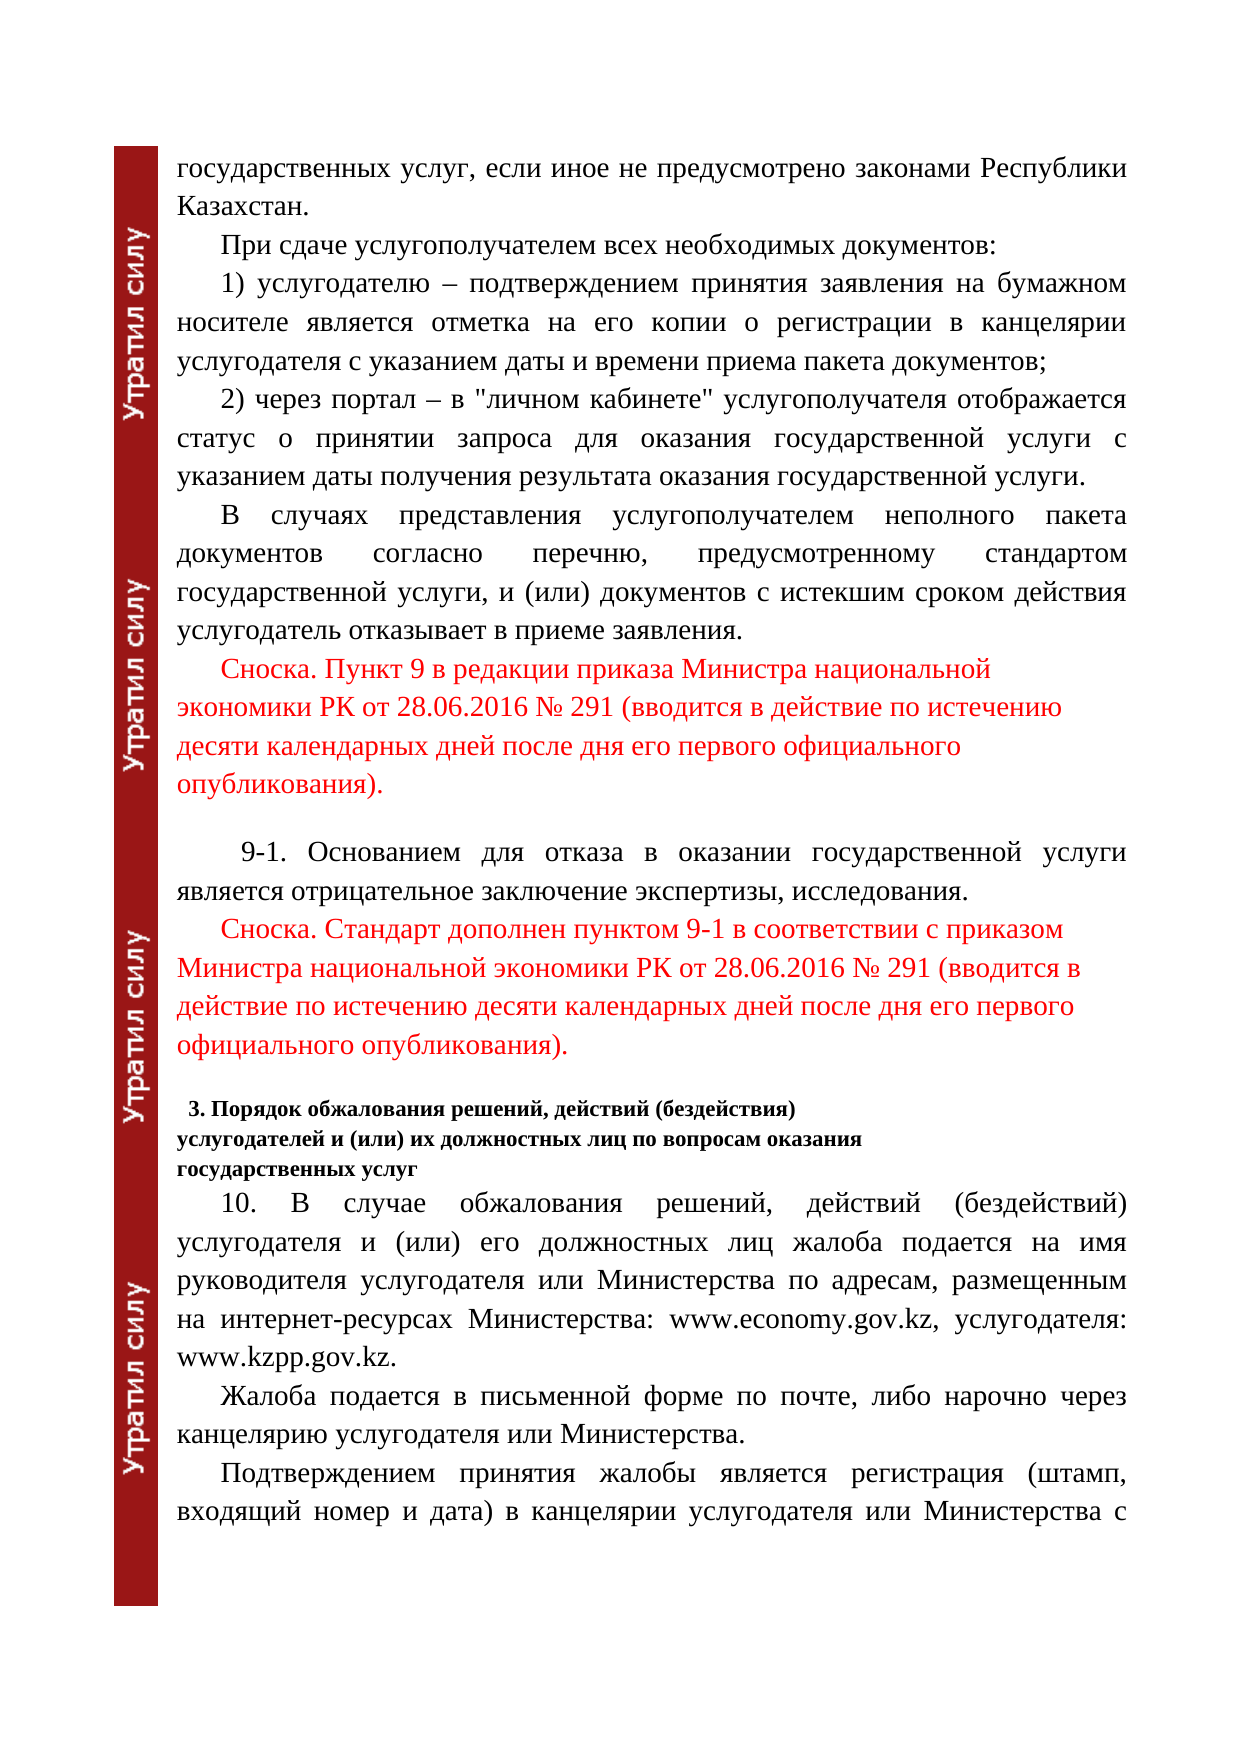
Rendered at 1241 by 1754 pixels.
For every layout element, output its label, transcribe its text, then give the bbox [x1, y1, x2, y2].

picture [114, 830, 158, 834]
text Сноска. Пункт 9 в редакции приказа Министра национальной экономики РК от 28.06.2016 № 291 (вводится в действие по истечению десяти календарных дней после дня его первого официального опубликования). [112, 651, 1128, 830]
text 1) услугодателю – подтверждением принятия заявления на бумажном носителе является отметка на его копии о регистрации в канцелярии услугодателя с указанием даты и времени приема пакета документов; [112, 266, 1128, 376]
text Сноска. Стандарт дополнен пунктом 9-1 в соответствии с приказом Министра национальной экономики РК от 28.06.2016 № 291 (вводится в действие по истечению десяти календарных дней после дня его первого официального опубликования). [112, 911, 1128, 1091]
picture [114, 1450, 158, 1455]
text 9-1. Основанием для отказа в оказании государственной услуги является отрицательное заключение экспертизы, исследования. [112, 834, 1128, 906]
picture [114, 146, 158, 150]
picture [114, 1527, 158, 1606]
text В случаях представления услугополучателем неполного пакета документов согласно перечню, предусмотренному стандартом государственной услуги, и (или) документов с истекшим сроком действия услугодатель отказывает в приеме заявления. [112, 497, 1128, 646]
text 3. Порядок обжалования решений, действий (бездействия) услугодателей и (или) их должностных лиц по вопросам оказания государственных услуг [112, 1094, 1128, 1181]
picture [114, 376, 158, 381]
picture [114, 261, 158, 266]
text При сдаче услугополучателем всех необходимых документов: [112, 227, 1128, 261]
picture [114, 222, 158, 227]
picture [114, 1373, 158, 1378]
text Жалоба подается в письменной форме по почте, либо нарочно через канцелярию услугодателя или Министерства. [112, 1378, 1128, 1450]
picture [114, 906, 158, 911]
picture [114, 492, 158, 497]
text 2) через портал – в "личном кабинете" услугополучателя отображается статус о принятии запроса для оказания государственной услуги с указанием даты получения результата оказания государственной услуги. [112, 381, 1128, 492]
picture [114, 646, 158, 651]
text 10. В случае обжалования решений, действий (бездействий) услугодателя и (или) его должностных лиц жалоба подается на имя руководителя услугодателя или Министерства по адресам, размещенным на интернет-ресурсах Министерства: www.economy.gov.kz, услугодателя: www.kzpp.gov.kz. [112, 1185, 1128, 1373]
picture [114, 1181, 158, 1185]
